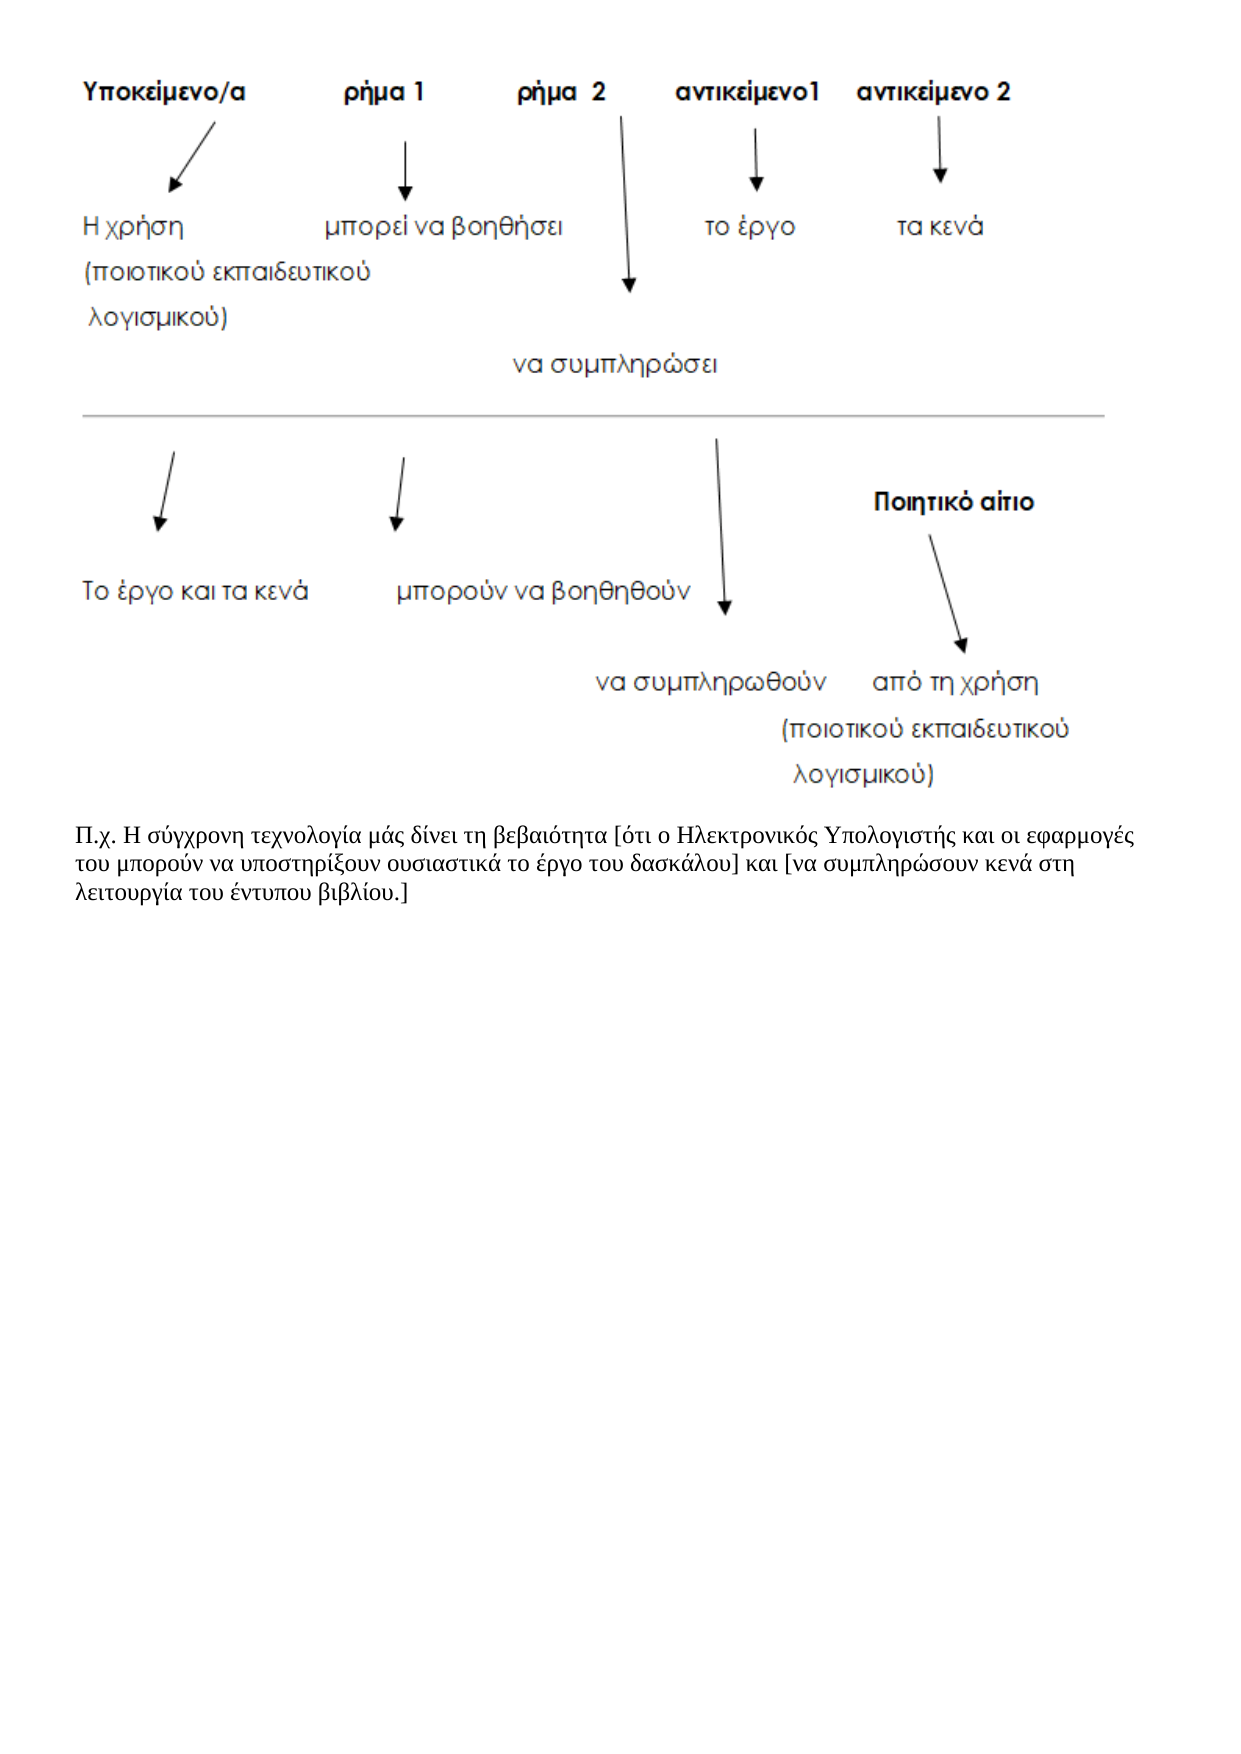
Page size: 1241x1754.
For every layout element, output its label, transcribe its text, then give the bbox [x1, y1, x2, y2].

picture [75, 75, 1105, 791]
text Π.χ. Η σύγχρονη τεχνολογία μάς δίνει τη βεβαιότητα [ότι ο Ηλεκτρονικός Υπολογιστής και οι εφαρμογές του μπορούν να υποστηρίξουν ουσιαστικά το έργο του δασκάλου] και [να συμπληρώσουν κενά στη λειτουργία του έντυπου βιβλίου.] [75, 820, 1165, 906]
